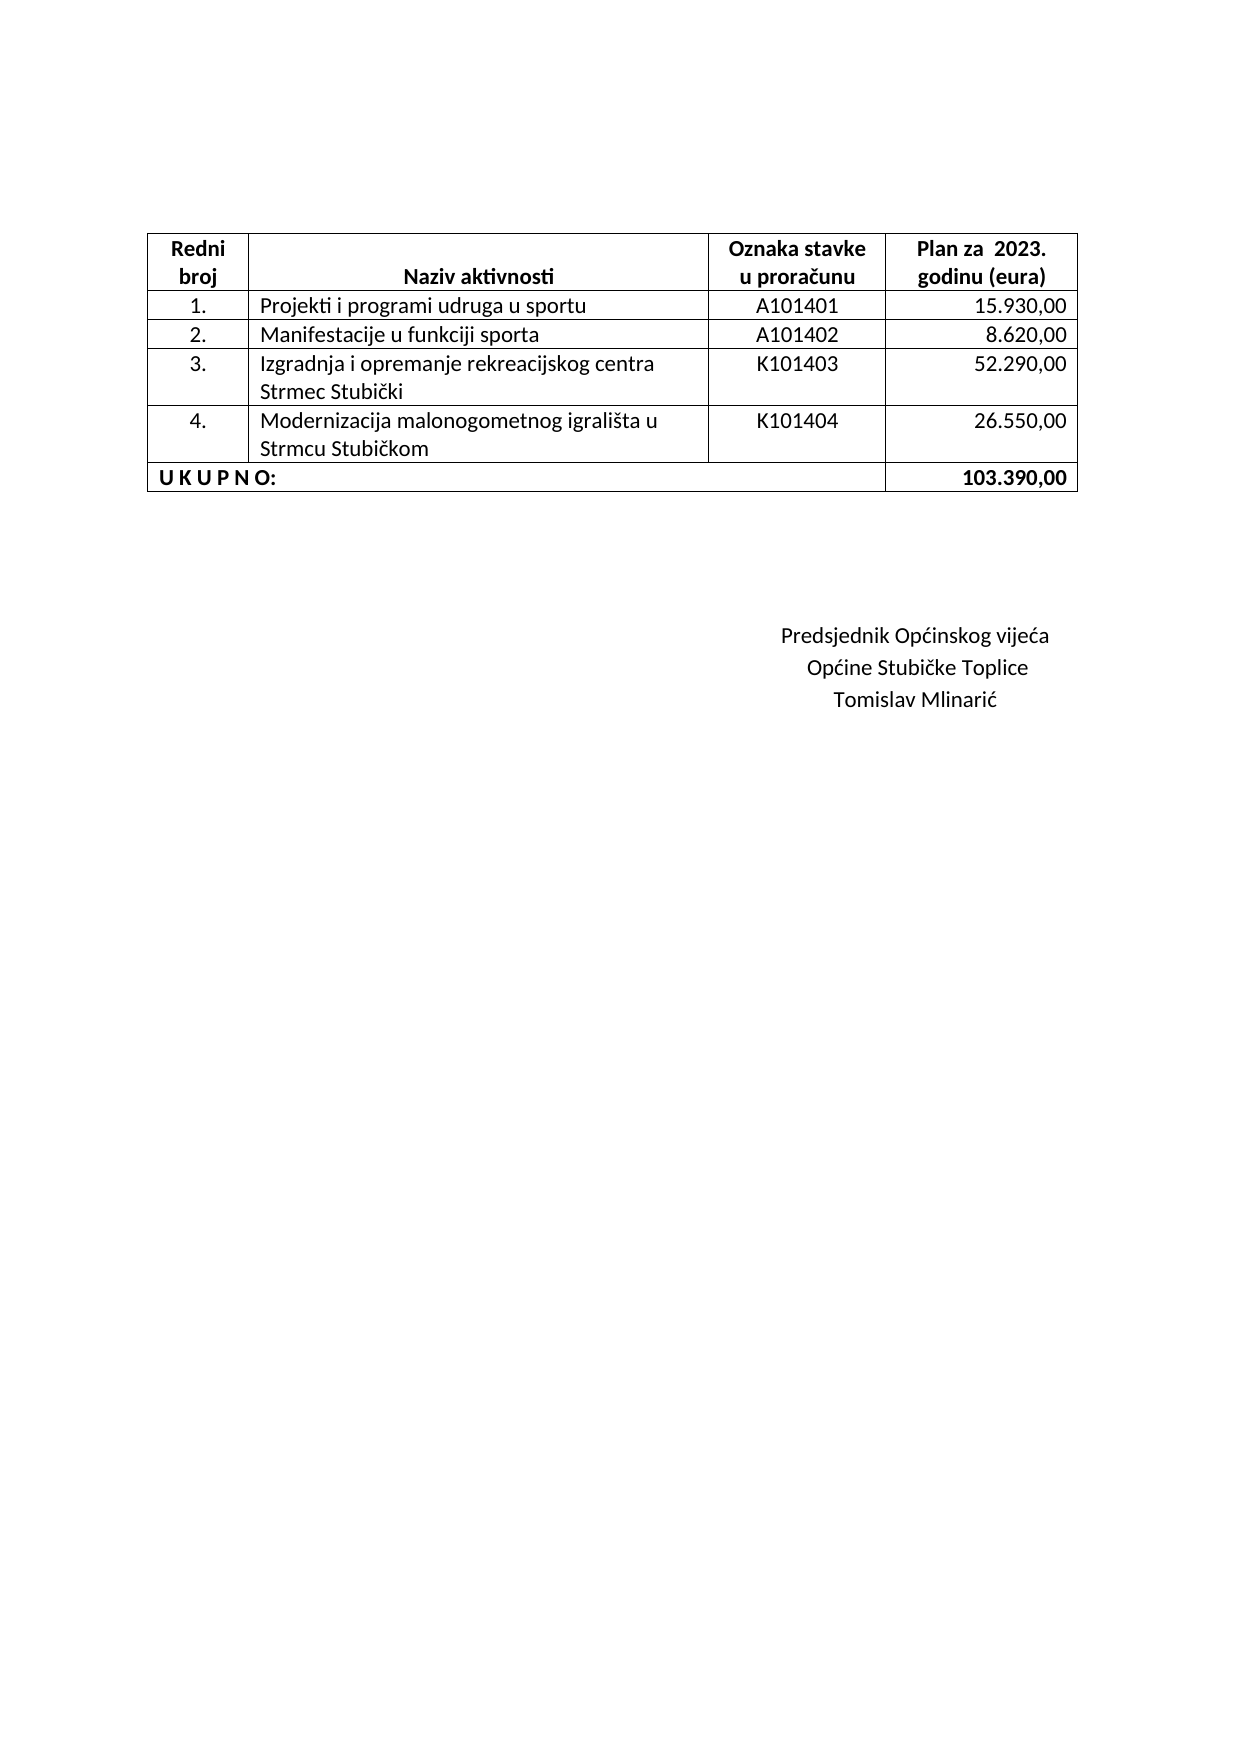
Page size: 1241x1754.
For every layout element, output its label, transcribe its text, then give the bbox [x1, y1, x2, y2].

table_cell 52.290,00 [886, 349, 1077, 405]
table_cell K101404 [709, 406, 885, 462]
table_cell 15.930,00 [886, 291, 1077, 319]
table_cell 4. [148, 406, 248, 462]
table_cell U K U P N O: [148, 463, 885, 491]
table_cell Projekti i programi udruga u sportu [249, 291, 708, 319]
table_cell A101402 [709, 320, 885, 348]
table_cell A101401 [709, 291, 885, 319]
table_cell 2. [148, 320, 248, 348]
table_cell 26.550,00 [886, 406, 1077, 462]
table_cell Manifestacije u funkciji sporta [249, 320, 708, 348]
table_header Redni broj [148, 234, 248, 290]
table_header Naziv aktivnosti [249, 234, 708, 290]
text Općine Stubičke Toplice [664, 653, 1093, 681]
table_cell 3. [148, 349, 248, 405]
table_header Plan za 2023. godinu (eura) [886, 234, 1077, 290]
table_cell Izgradnja i opremanje rekreacijskog centra Strmec Stubički [249, 349, 708, 405]
table_cell Modernizacija malonogometnog igrališta u Strmcu Stubičkom [249, 406, 708, 462]
text Predsjednik Općinskog vijeća [664, 621, 1093, 649]
table_cell 8.620,00 [886, 320, 1077, 348]
table_header Oznaka stavke u proračunu [709, 234, 885, 290]
table_cell K101403 [709, 349, 885, 405]
table_cell 1. [148, 291, 248, 319]
text Tomislav Mlinarić [664, 685, 1093, 713]
table_cell 103.390,00 [886, 463, 1077, 491]
